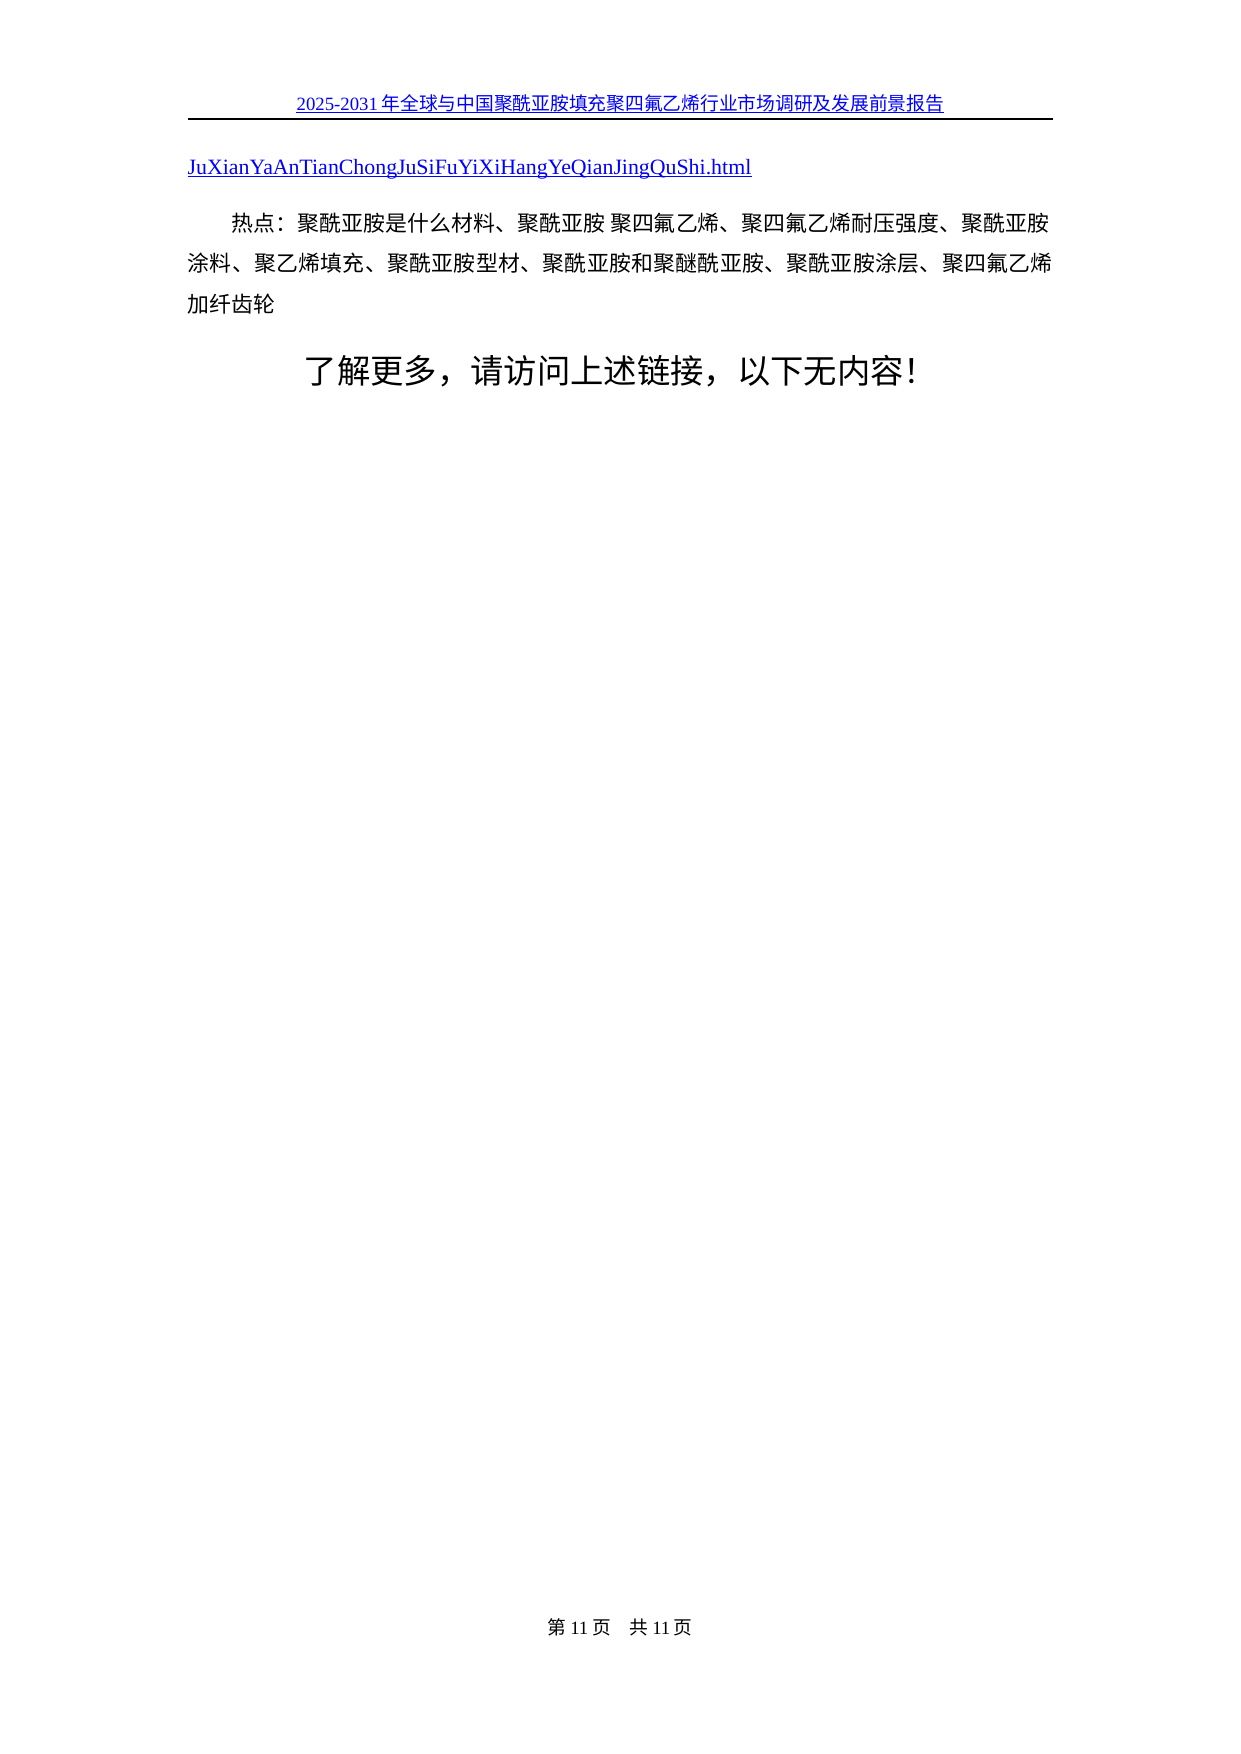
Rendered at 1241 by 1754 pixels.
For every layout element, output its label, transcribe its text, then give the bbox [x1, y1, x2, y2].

text 热点：聚酰亚胺是什么材料、聚酰亚胺 聚四氟乙烯、聚四氟乙烯耐压强度、聚酰亚胺涂料、聚乙烯填充、聚酰亚胺型材、聚酰亚胺和聚醚酰亚胺、聚酰亚胺涂层、聚四氟乙烯加纤齿轮 [187, 205, 1053, 319]
title 了解更多，请访问上述链接，以下无内容！ [187, 337, 1053, 402]
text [187, 150, 1053, 183]
